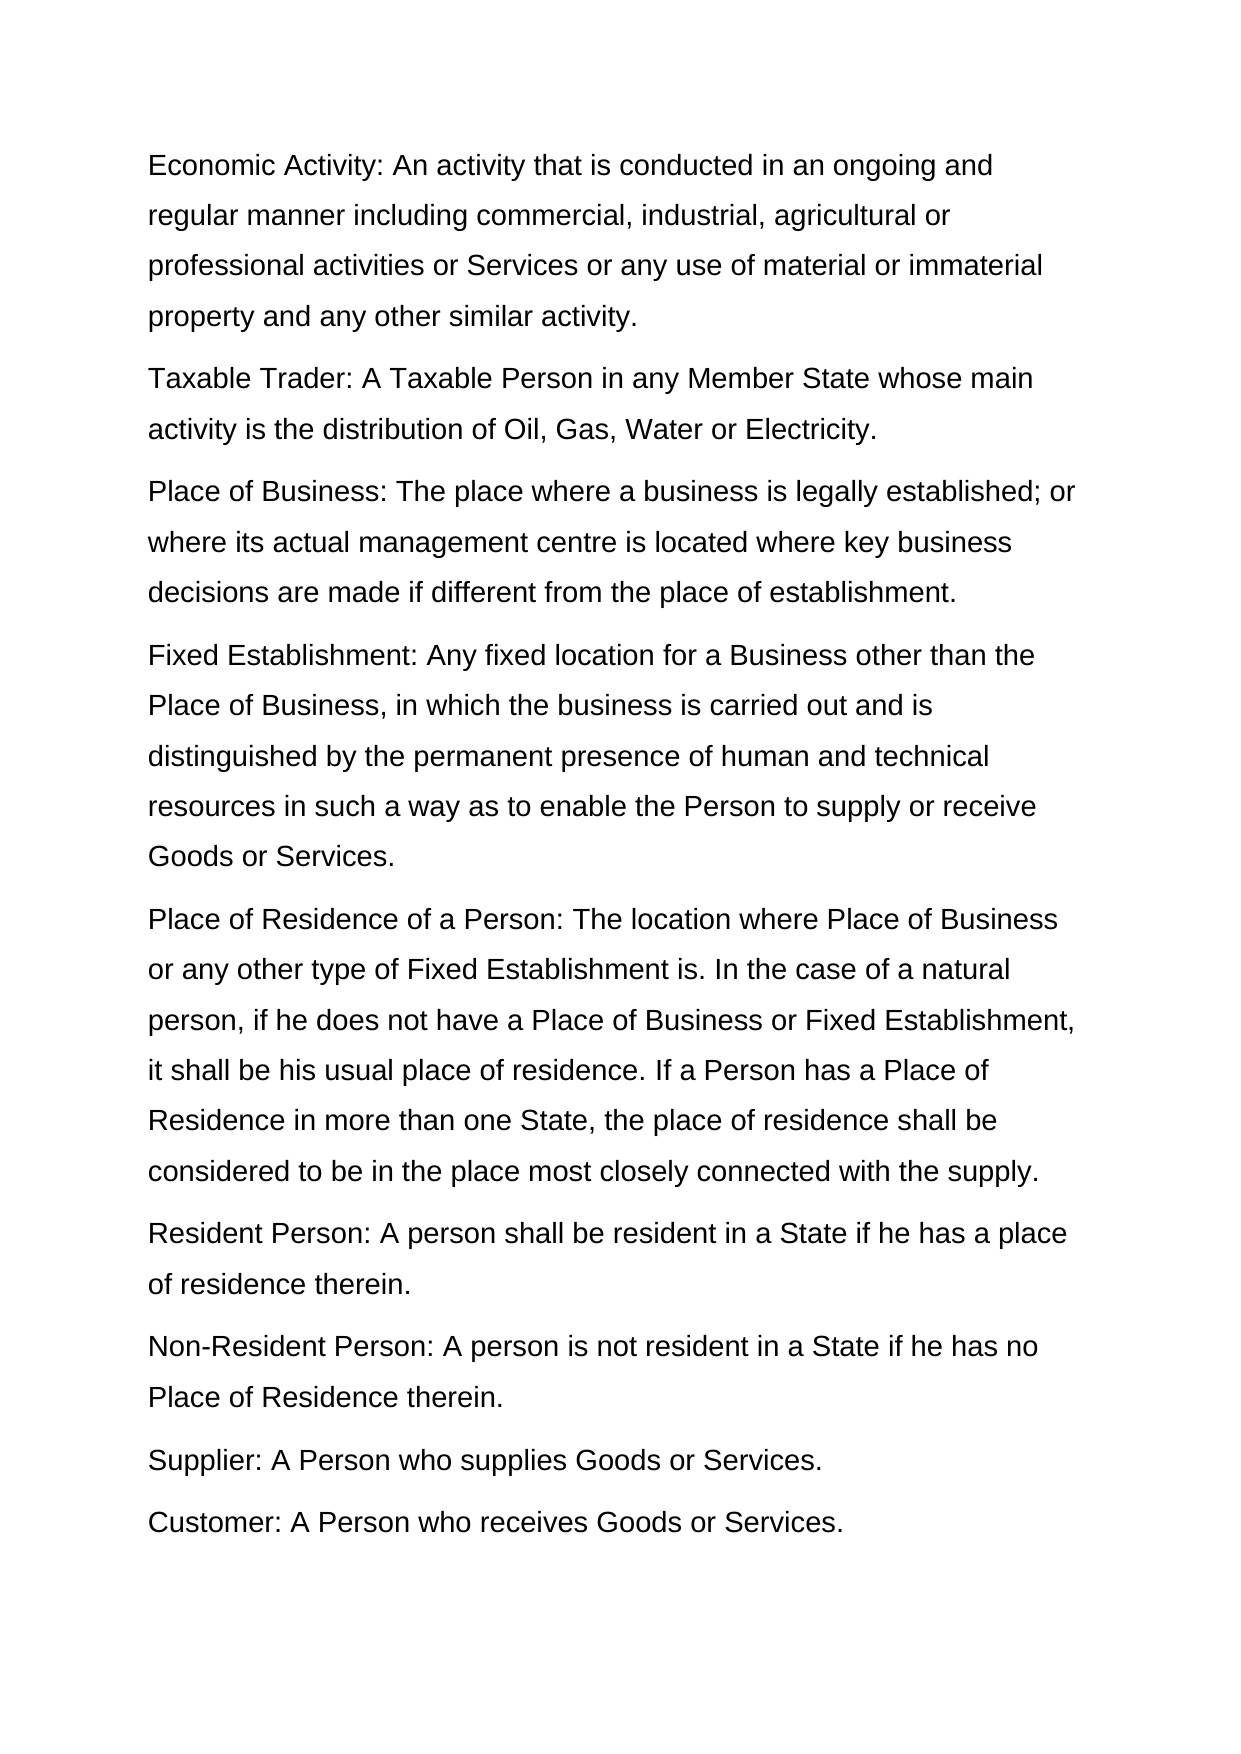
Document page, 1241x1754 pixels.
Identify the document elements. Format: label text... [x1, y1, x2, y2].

text Place of Residence of a Person: The location where Place of Business or any other type of Fixed Establishment is. In the case of a natural person, if he does not have a Place of Business or Fixed Establishment, it shall be his usual place of residence. If a Person has a Place of Residence in more than one State, the place of residence shall be considered to be in the place most closely connected with the supply. [148, 902, 1093, 1187]
text Place of Business: The place where a business is legally established; or where its actual management centre is located where key business decisions are made if different from the place of establishment. [148, 474, 1093, 609]
text Non-Resident Person: A person is not resident in a State if he has no Place of Residence therein. [148, 1329, 1093, 1413]
text Resident Person: A person shall be resident in a State if he has a place of residence therein. [148, 1216, 1093, 1300]
text Supplier: A Person who supplies Goods or Services. [148, 1443, 1093, 1476]
text Economic Activity: An activity that is conducted in an ongoing and regular manner including commercial, industrial, agricultural or professional activities or Services or any use of material or immaterial property and any other similar activity. [148, 148, 1093, 332]
text Taxable Trader: A Taxable Person in any Member State whose main activity is the distribution of Oil, Gas, Water or Electricity. [148, 361, 1093, 445]
text Customer: A Person who receives Goods or Services. [148, 1505, 1093, 1539]
text Fixed Establishment: Any fixed location for a Business other than the Place of Business, in which the business is carried out and is distinguished by the permanent presence of human and technical resources in such a way as to enable the Person to supply or receive Goods or Services. [148, 638, 1093, 873]
